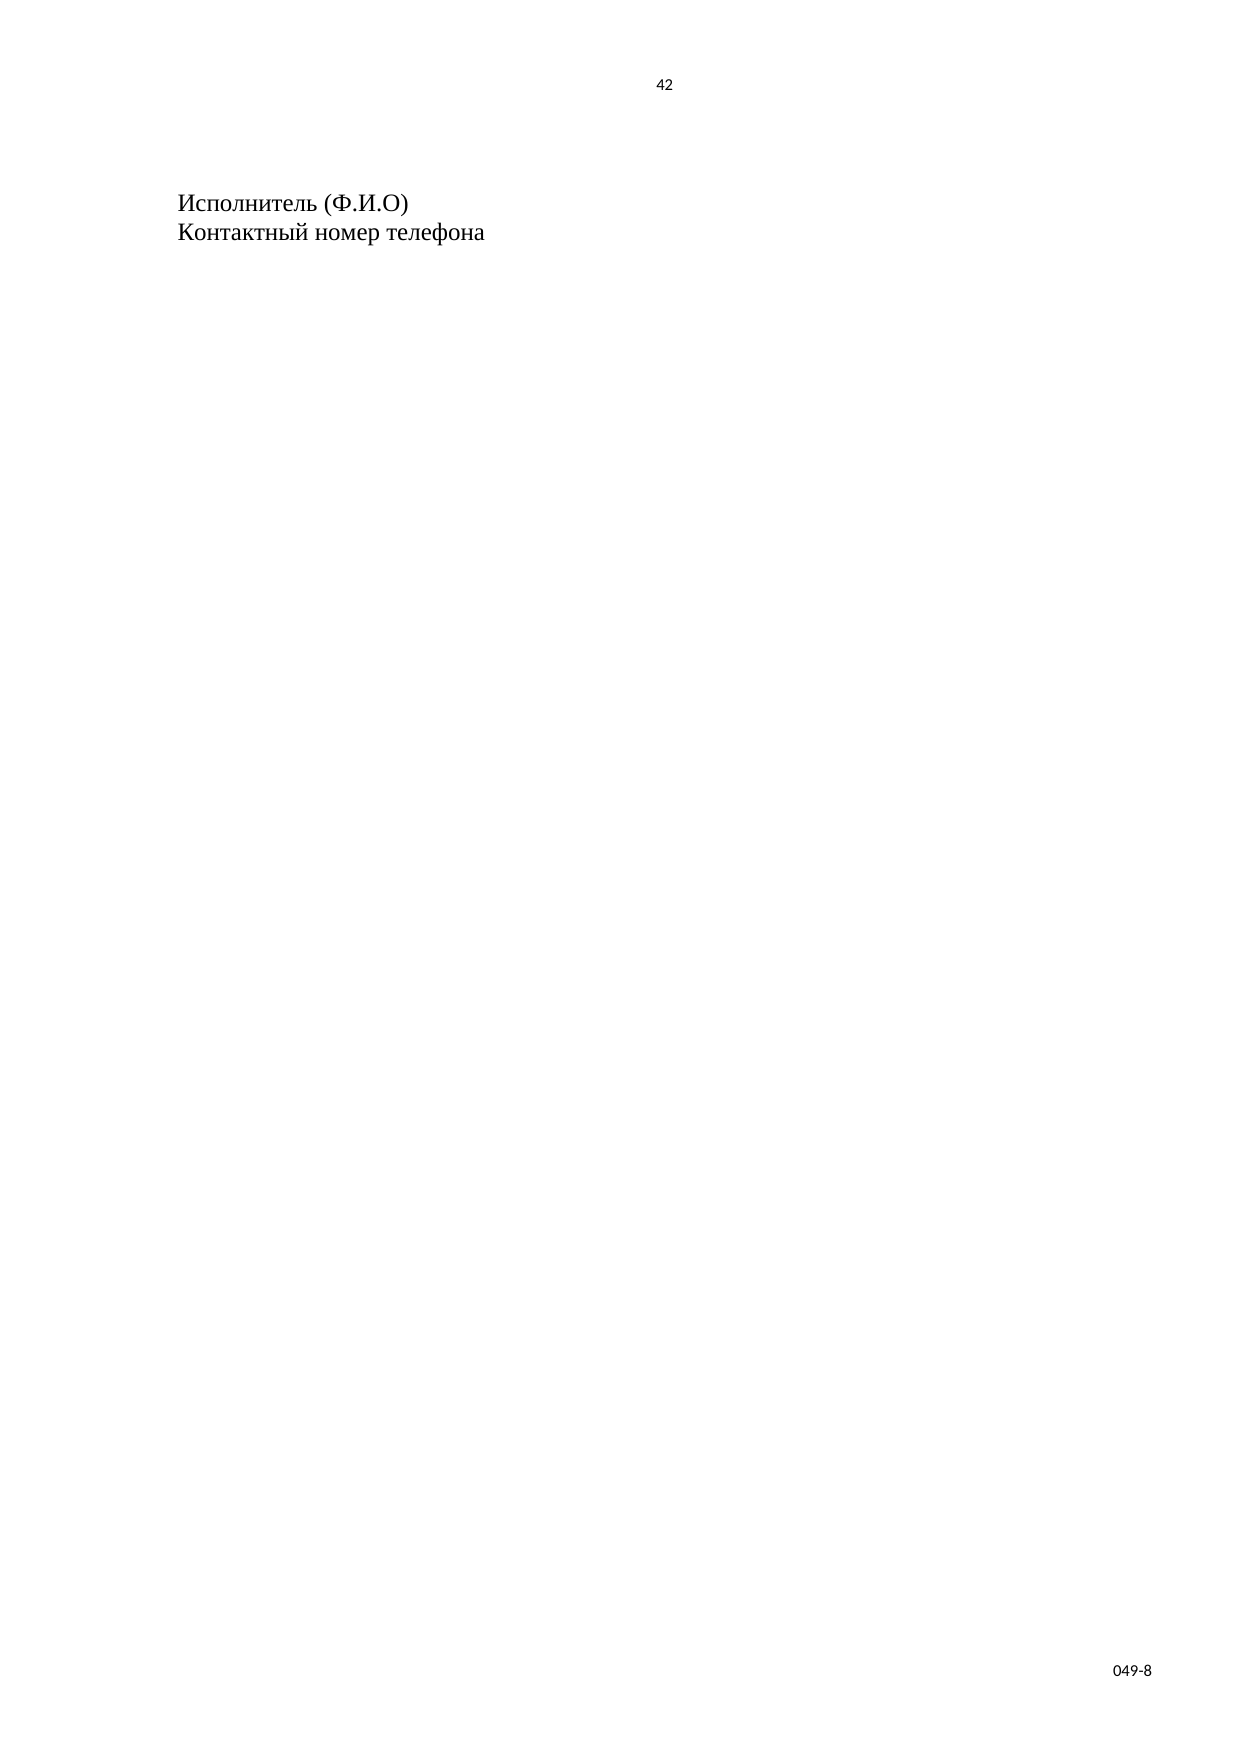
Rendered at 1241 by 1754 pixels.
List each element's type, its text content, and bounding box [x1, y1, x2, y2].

text Контактный номер телефона [177, 217, 1152, 246]
text Исполнитель (Ф.И.О) [177, 188, 1152, 217]
